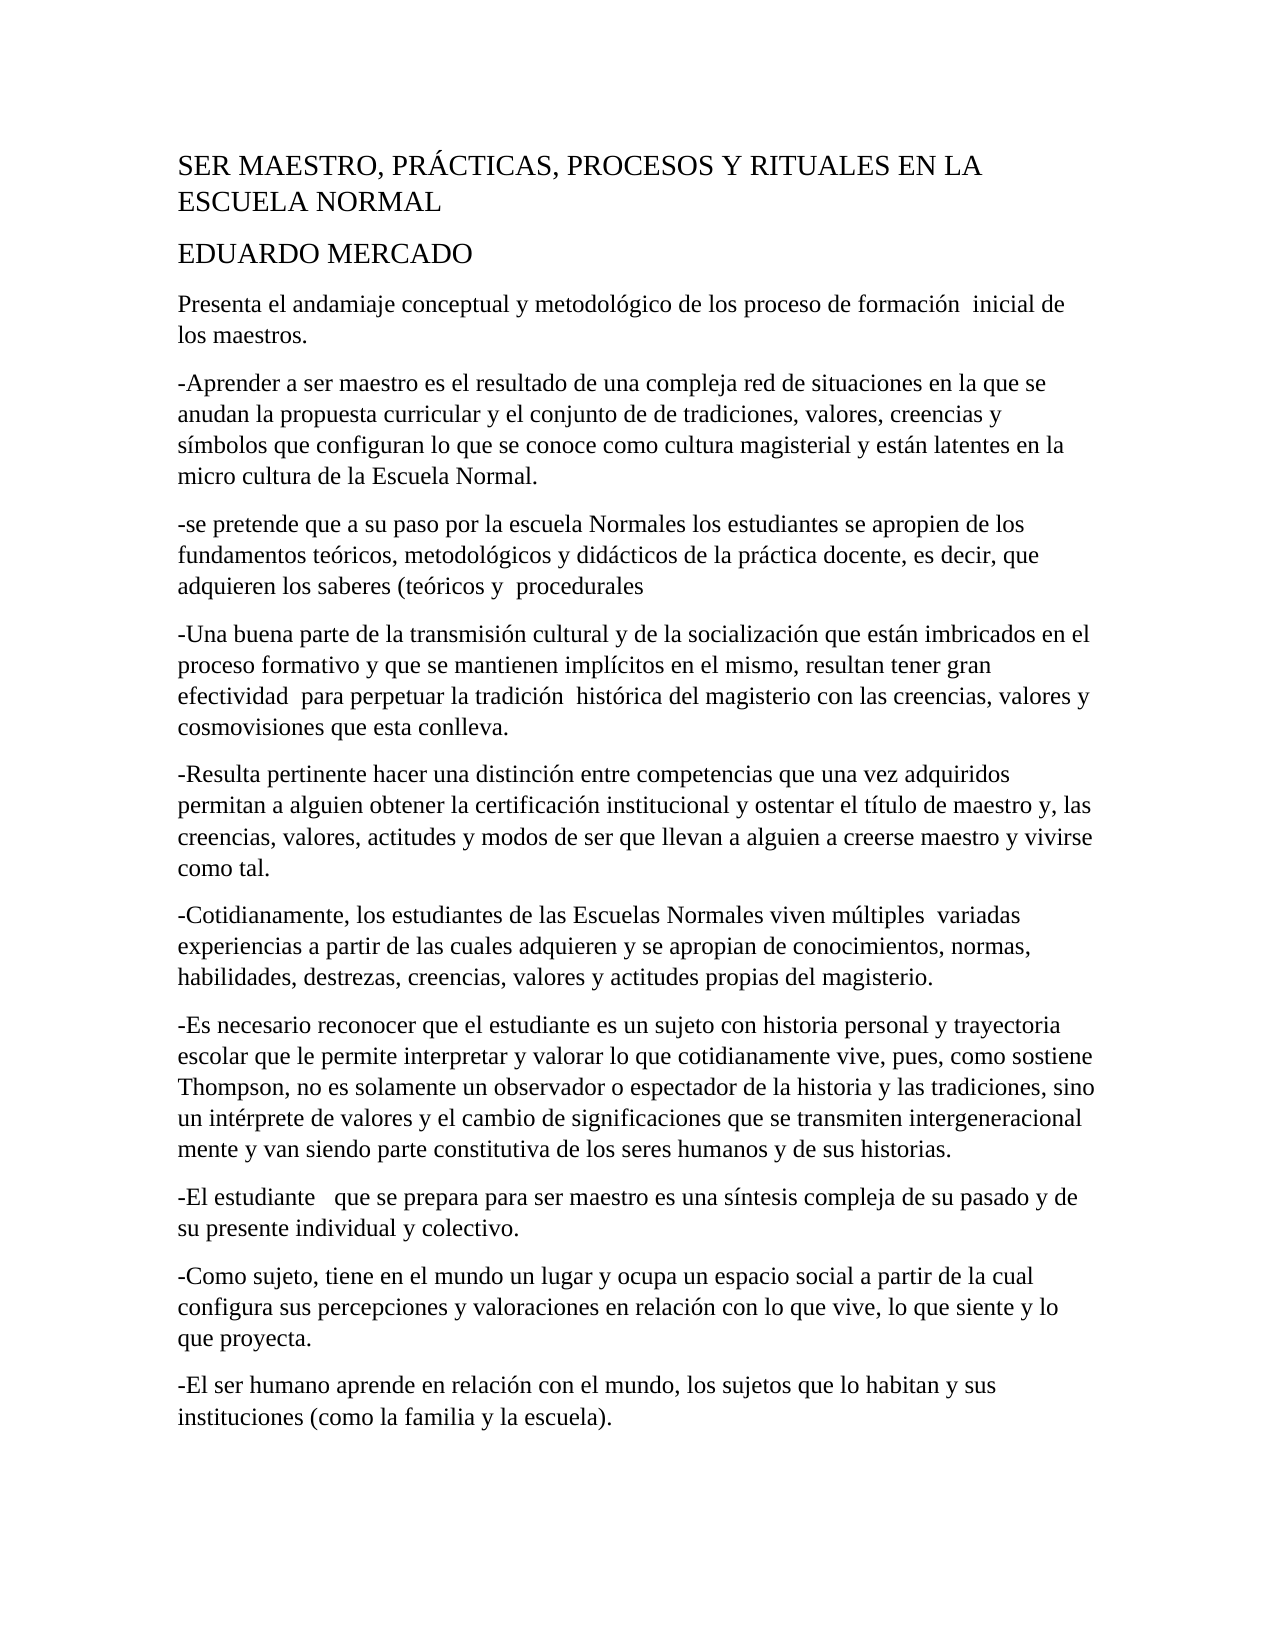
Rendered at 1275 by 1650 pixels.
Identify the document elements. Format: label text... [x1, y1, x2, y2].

text Presenta el andamiaje conceptual y metodológico de los proceso de formación inicial de los maestros. [177, 289, 1098, 349]
text -El ser humano aprende en relación con el mundo, los sujetos que lo habitan y sus instituciones (como la familia y la escuela). [177, 1371, 1098, 1430]
text -se pretende que a su paso por la escuela Normales los estudiantes se apropien de los fundamentos teóricos, metodológicos y didácticos de la práctica docente, es decir, que adquieren los saberes (teóricos y procedurales [177, 509, 1098, 600]
text -Como sujeto, tiene en el mundo un lugar y ocupa un espacio social a partir de la cual configura sus percepciones y valoraciones en relación con lo que vive, lo que siente y lo que proyecta. [177, 1261, 1098, 1352]
text -Es necesario reconocer que el estudiante es un sujeto con historia personal y trayectoria escolar que le permite interpretar y valorar lo que cotidianamente vive, pues, como sostiene Thompson, no es solamente un observador o espectador de la historia y las tradiciones, sino un intérprete de valores y el cambio de significaciones que se transmiten intergeneracional mente y van siendo parte constitutiva de los seres humanos y de sus historias. [177, 1010, 1098, 1163]
text -Aprender a ser maestro es el resultado de una compleja red de situaciones en la que se anudan la propuesta curricular y el conjunto de de tradiciones, valores, creencias y símbolos que configuran lo que se conoce como cultura magisterial y están latentes en la micro cultura de la Escuela Normal. [177, 368, 1098, 490]
text SER MAESTRO, PRÁCTICAS, PROCESOS Y RITUALES EN LA ESCUELA NORMAL [177, 148, 1098, 217]
text -Cotidianamente, los estudiantes de las Escuelas Normales viven múltiples variadas experiencias a partir de las cuales adquieren y se apropian de conocimientos, normas, habilidades, destrezas, creencias, valores y actitudes propias del magisterio. [177, 900, 1098, 991]
text -Resulta pertinente hacer una distinción entre competencias que una vez adquiridos permitan a alguien obtener la certificación institucional y ostentar el título de maestro y, las creencias, valores, actitudes y modos de ser que llevan a alguien a creerse maestro y vivirse como tal. [177, 759, 1098, 881]
text -Una buena parte de la transmisión cultural y de la socialización que están imbricados en el proceso formativo y que se mantienen implícitos en el mismo, resultan tener gran efectividad para perpetuar la tradición histórica del magisterio con las creencias, valores y cosmovisiones que esta conlleva. [177, 619, 1098, 741]
text EDUARDO MERCADO [177, 237, 1098, 270]
text -El estudiante que se prepara para ser maestro es una síntesis compleja de su pasado y de su presente individual y colectivo. [177, 1182, 1098, 1242]
